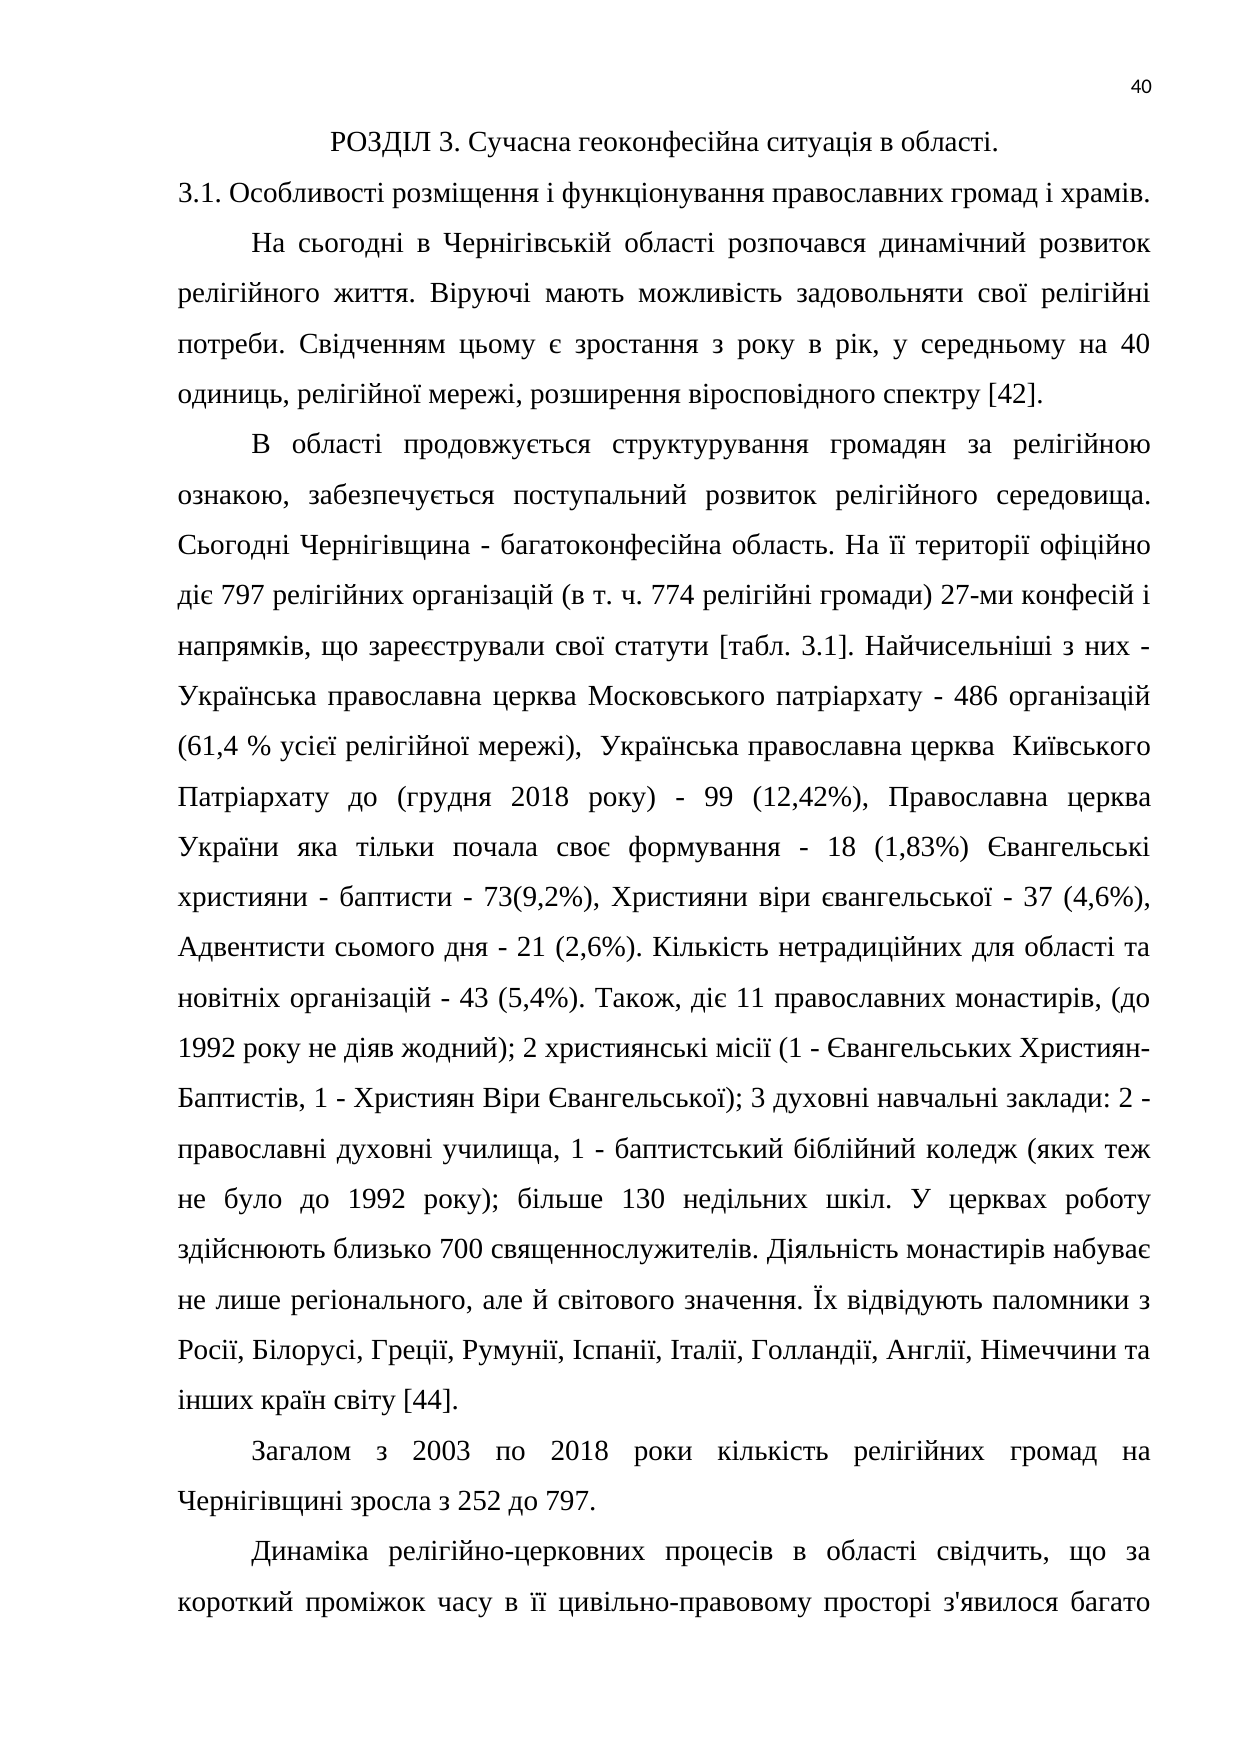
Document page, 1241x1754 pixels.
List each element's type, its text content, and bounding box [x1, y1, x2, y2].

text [177, 1533, 1152, 1617]
text РОЗДІЛ 3. Сучасна геоконфесійна ситуація в області. [177, 124, 1152, 158]
text В області продовжується структурування громадян за релігійною ознакою, забезпечується поступальний розвиток релігійного середовища. Сьогодні Чернігівщина - багатоконфесійна область. На її території офіційно діє 797 релігійних організацій (в т. ч. 774 релігійні громади) 27-ми конфесій і напрямків, що зареєстрували свої статути [табл. 3.1]. Найчисельніші з них - Українська православна церква Московського патріархату - 486 організацій (61,4 % усієї релігійної мережі), Українська православна церква Київського Патріархату до (грудня 2018 року) - 99 (12,42%), Православна церква України яка тільки почала своє формування - 18 (1,83%) Євангельські християни - баптисти - 73(9,2%), Християни віри євангельської - 37 (4,6%), Адвентисти сьомого дня - 21 (2,6%). Кількість нетрадиційних для області та новітніх організацій - 43 (5,4%). Також, діє 11 православних монастирів, (до 1992 року не діяв жодний); 2 християнські місії (1 - Євангельських Християн-Баптистів, 1 - Християн Віри Євангельської); 3 духовні навчальні заклади: 2 - православні духовні училища, 1 - баптистський біблійний коледж (яких теж не було до 1992 року); більше 130 недільних шкіл. У церквах роботу здійснюють близько 700 священнослужителів. Діяльність монастирів набуває не лише регіонального, але й світового значення. Їх відвідують паломники з Росії, Білорусі, Греції, Румунії, Іспанії, Італії, Голландії, Англії, Німеччини та інших країн світу [44]. [177, 426, 1152, 1416]
text На сьогодні в Чернігівській області розпочався динамічний розвиток релігійного життя. Віруючі мають можливість задовольняти свої релігійні потреби. Свідченням цьому є зростання з року в рік, у середньому на 40 одиниць, релігійної мережі, розширення віросповідного спектру [42]. [177, 225, 1152, 410]
text 3.1. Особливості розміщення і функціонування православних громад і храмів. [177, 175, 1152, 208]
text Загалом з 2003 по 2018 роки кількість релігійних громад на Чернігівщині зросла з 252 до 797. [177, 1433, 1152, 1517]
